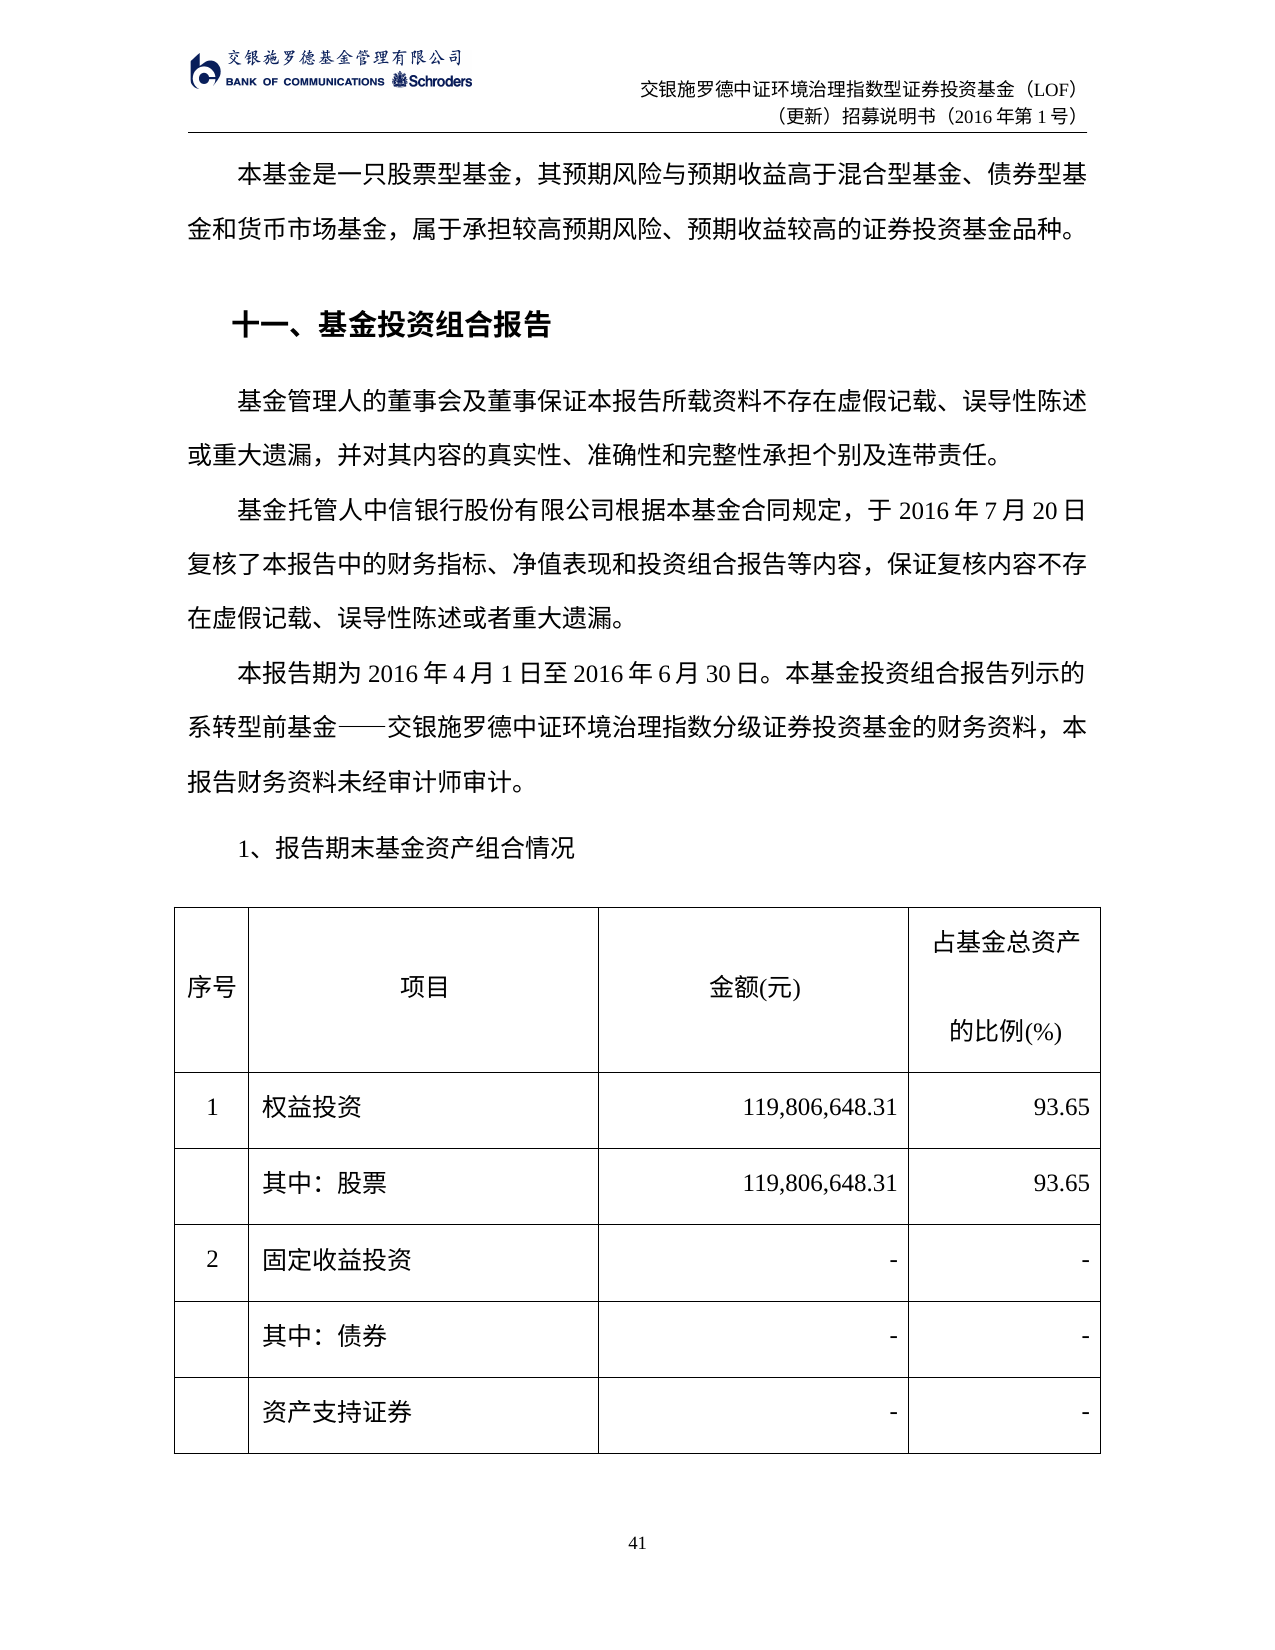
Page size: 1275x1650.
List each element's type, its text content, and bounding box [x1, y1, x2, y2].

picture [190, 50, 472, 89]
text 十一、基金投资组合报告 [187, 293, 1106, 352]
table_cell - [599, 1302, 908, 1377]
table_cell [175, 1378, 248, 1453]
table_cell 119,806,648.31 [599, 1149, 908, 1224]
list 报告期末基金资产组合情况 [187, 816, 1087, 876]
table_cell 资产支持证券 [249, 1378, 598, 1453]
table_header 项目 [249, 908, 598, 1072]
table_cell 93.65 [909, 1149, 1100, 1224]
table_cell - [599, 1225, 908, 1301]
table_cell 权益投资 [249, 1073, 598, 1148]
table_cell 其中：债券 [249, 1302, 598, 1377]
table_cell - [909, 1225, 1100, 1301]
table_cell [175, 1302, 248, 1377]
text 基金管理人的董事会及董事保证本报告所载资料不存在虚假记载、误导性陈述或重大遗漏，并对其内容的真实性、准确性和完整性承担个别及连带责任。 [187, 381, 1087, 472]
table_cell 其中：股票 [249, 1149, 598, 1224]
table_cell - [909, 1302, 1100, 1377]
table_cell - [909, 1378, 1100, 1453]
text 基金托管人中信银行股份有限公司根据本基金合同规定，于2016年7月20日复核了本报告中的财务指标、净值表现和投资组合报告等内容，保证复核内容不存在虚假记载、误导性陈述或者重大遗漏。 [187, 490, 1087, 635]
table_header 金额(元) [599, 908, 908, 1072]
table_cell 93.65 [909, 1073, 1100, 1148]
table_cell [175, 1149, 248, 1224]
table_header 序号 [175, 908, 248, 1072]
table_cell 1 [175, 1073, 248, 1148]
table_cell - [599, 1378, 908, 1453]
text 本基金是一只股票型基金，其预期风险与预期收益高于混合型基金、债券型基金和货币市场基金，属于承担较高预期风险、预期收益较高的证券投资基金品种。 [187, 155, 1087, 245]
table_cell 119,806,648.31 [599, 1073, 908, 1148]
text 本报告期为2016年4月1日至2016年6月30日。本基金投资组合报告列示的系转型前基金——交银施罗德中证环境治理指数分级证券投资基金的财务资料，本报告财务资料未经审计师审计。 [187, 653, 1087, 798]
table_cell 固定收益投资 [249, 1225, 598, 1301]
table_cell 2 [175, 1225, 248, 1301]
table_header 占基金总资产的比例(%) [909, 908, 1100, 1072]
